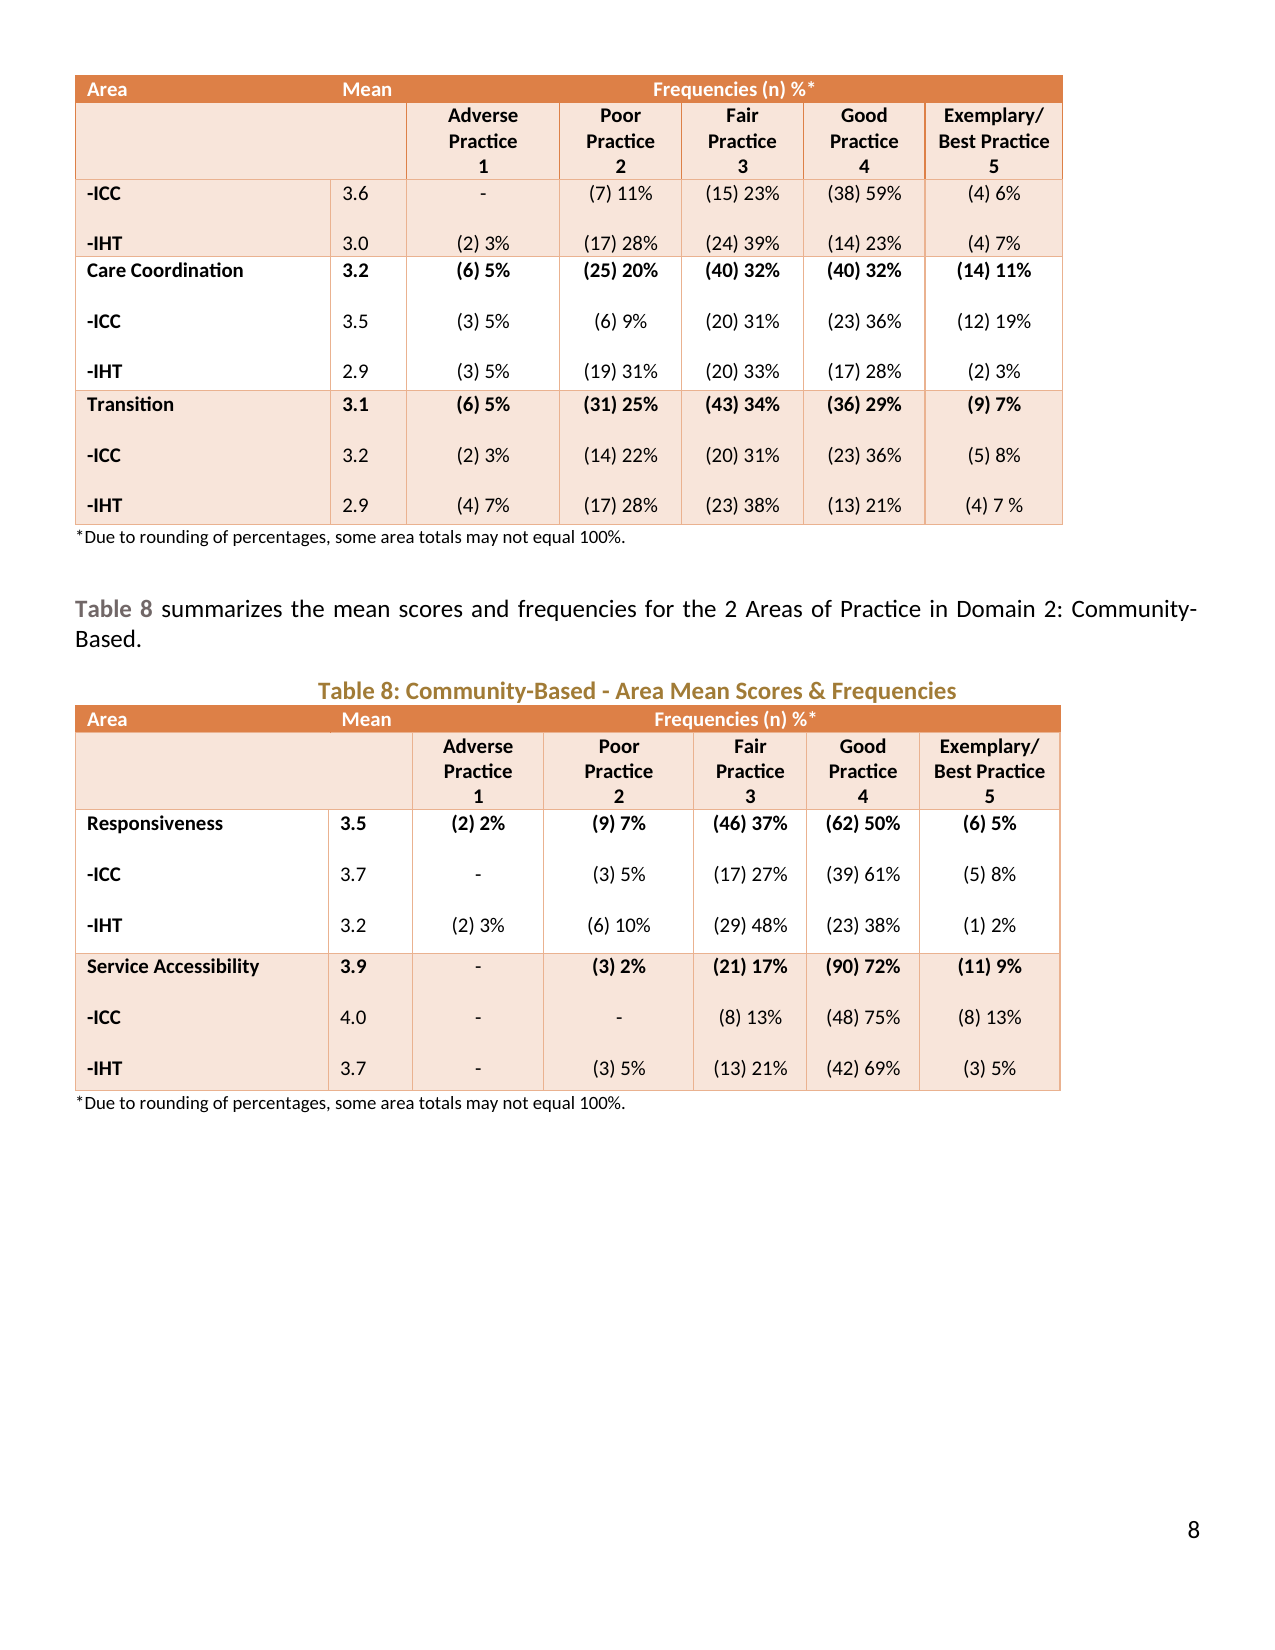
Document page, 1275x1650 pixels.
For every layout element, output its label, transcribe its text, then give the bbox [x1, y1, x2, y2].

table_cell Care Coordination -ICC -IHT [76, 257, 330, 390]
table_cell 3.2 3.5 2.9 [331, 257, 406, 390]
subtitle Table 8: Community-Based - Area Mean Scores & Frequencies [75, 675, 1200, 705]
table_cell (24) 19% (7) 11% (17) 28% [560, 180, 681, 256]
table_cell (36) 29% (23) 36% (13) 21% [804, 391, 924, 524]
table_cell [76, 733, 412, 809]
table_cell (90) 72% (48) 75% (42) 69% [807, 954, 919, 1090]
table_cell Adverse Practice 1 [407, 103, 559, 179]
table_cell (2) 2% - (2) 3% [407, 180, 559, 256]
table_cell (40) 32% (20) 31% (20) 33% [682, 257, 803, 390]
table_cell - - - [413, 954, 543, 1090]
table_header Frequencies (n) %* [413, 706, 1059, 732]
table_cell Transition -ICC -IHT [76, 391, 330, 524]
table_header Area [76, 76, 330, 101]
text *Due to rounding of percentages, some area totals may not equal 100%. [75, 525, 1200, 548]
text *Due to rounding of percentages, some area totals may not equal 100%. [75, 1091, 1200, 1114]
table_cell Poor Practice 2 [560, 103, 681, 179]
table_cell Fair Practice 3 [682, 103, 803, 179]
table_cell (6) 5% (5) 8% (1) 2% [920, 810, 1059, 952]
table_cell 3.3 3.6 3.0 [331, 180, 406, 256]
table_cell (14) 11% (12) 19% (2) 3% [926, 257, 1062, 390]
table_cell Fair Practice 3 [694, 733, 806, 809]
table_cell (6) 5% (2) 3% (4) 7% [407, 391, 559, 524]
table_cell (3) 2% - (3) 5% [544, 954, 693, 1090]
table_cell (31) 25% (14) 22% (17) 28% [560, 391, 681, 524]
table_header Mean [331, 76, 406, 101]
table_cell (52) 42% (38) 59% (14) 23% [804, 180, 924, 256]
table_cell Good Practice 4 [807, 733, 919, 809]
table_cell Poor Practice 2 [544, 733, 693, 809]
table_cell (62) 50% (39) 61% (23) 38% [807, 810, 919, 952]
table_cell Exemplary/ Best Practice 5 [920, 733, 1059, 809]
table_cell Exemplary/ Best Practice 5 [926, 103, 1062, 179]
table_cell Good Practice 4 [804, 103, 924, 179]
table_cell (43) 34% (20) 31% (23) 38% [682, 391, 803, 524]
table_cell (9) 7% (5) 8% (4) 7 % [926, 391, 1062, 524]
table_cell (25) 20% (6) 9% (19) 31% [560, 257, 681, 390]
table_cell (21) 17% (8) 13% (13) 21% [694, 954, 806, 1090]
table_header Area [76, 706, 330, 732]
table_header Frequencies (n) %* [407, 76, 1062, 101]
table_cell 3.1 3.2 2.9 [331, 391, 406, 524]
table_cell Adverse Practice 1 [413, 733, 543, 809]
table_cell [76, 103, 406, 179]
table_cell (39) 31% (15) 23% (24) 39% [682, 180, 803, 256]
table_cell 3.9 4.0 3.7 [329, 954, 412, 1090]
table_cell (8) 6% (4) 6% (4) 7% [926, 180, 1062, 256]
table_cell (11) 9% (8) 13% (3) 5% [920, 954, 1059, 1090]
table_cell 3.5 3.7 3.2 [329, 810, 412, 952]
table_header Mean [331, 706, 412, 732]
table_cell Team Participation -ICC -IHT [76, 180, 330, 256]
table_cell Responsiveness -ICC -IHT [76, 810, 328, 952]
table_cell (2) 2% - (2) 3% [413, 810, 543, 952]
table_cell (6) 5% (3) 5% (3) 5% [407, 257, 559, 390]
table_cell (46) 37% (17) 27% (29) 48% [694, 810, 806, 952]
text Table 8 summarizes the mean scores and frequencies for the 2 Areas of Practice in Domain 2: Community-Based. [75, 593, 1200, 654]
table_cell (40) 32% (23) 36% (17) 28% [804, 257, 924, 390]
table_cell (9) 7% (3) 5% (6) 10% [544, 810, 693, 952]
table_cell Service Accessibility -ICC -IHT [76, 954, 328, 1090]
